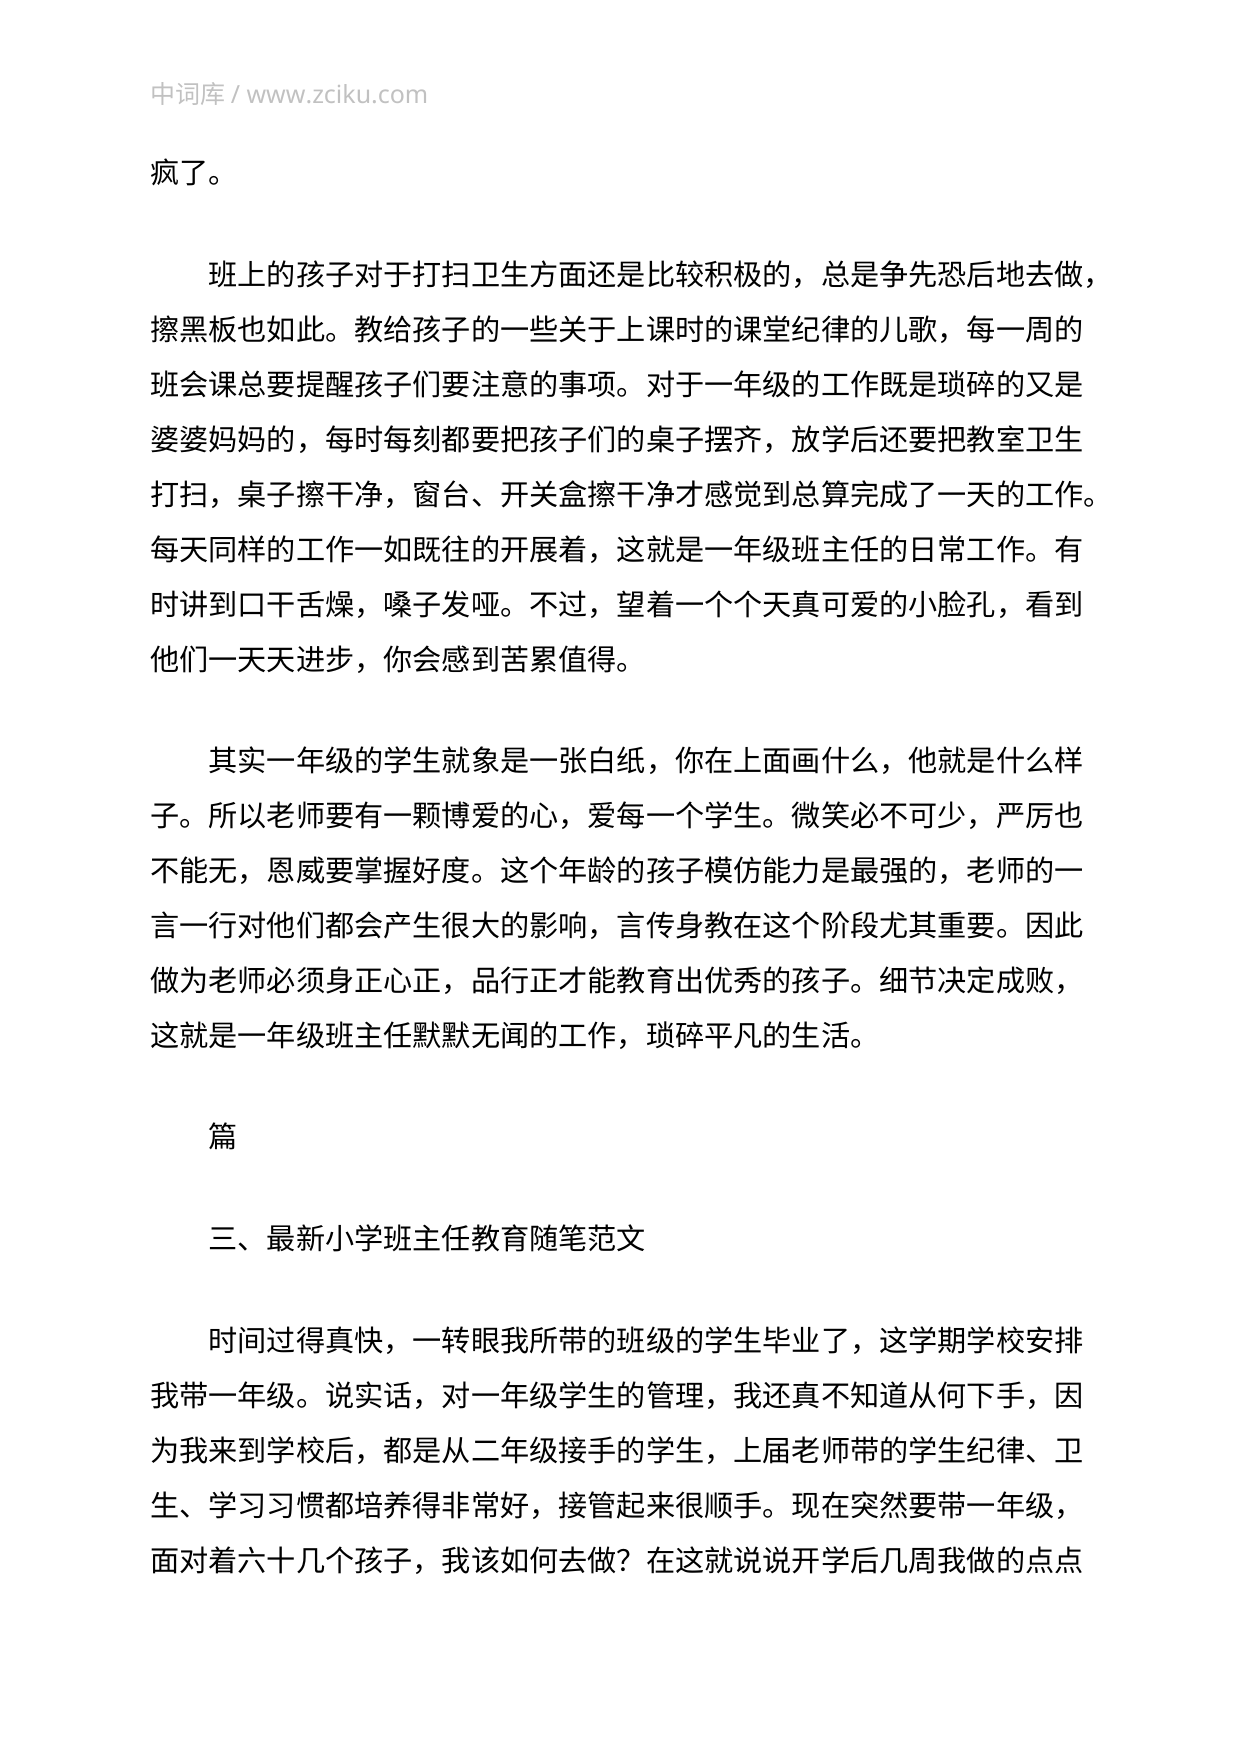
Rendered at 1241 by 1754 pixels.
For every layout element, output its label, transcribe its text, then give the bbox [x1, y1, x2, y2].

text 三、最新小学班主任教育随笔范文 [150, 1216, 1090, 1258]
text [150, 150, 1090, 192]
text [150, 1318, 1090, 1579]
text 其实一年级的学生就象是一张白纸，你在上面画什么，他就是什么样子。所以老师要有一颗博爱的心，爱每一个学生。微笑必不可少，严厉也不能无，恩威要掌握好度。这个年龄的孩子模仿能力是最强的，老师的一言一行对他们都会产生很大的影响，言传身教在这个阶段尤其重要。因此做为老师必须身正心正，品行正才能教育出优秀的孩子。细节决定成败，这就是一年级班主任默默无闻的工作，琐碎平凡的生活。 [150, 738, 1090, 1054]
text 班上的孩子对于打扫卫生方面还是比较积极的，总是争先恐后地去做，擦黑板也如此。教给孩子的一些关于上课时的课堂纪律的儿歌，每一周的班会课总要提醒孩子们要注意的事项。对于一年级的工作既是琐碎的又是婆婆妈妈的，每时每刻都要把孩子们的桌子摆齐，放学后还要把教室卫生打扫，桌子擦干净，窗台、开关盒擦干净才感觉到总算完成了一天的工作。每天同样的工作一如既往的开展着，这就是一年级班主任的日常工作。有时讲到口干舌燥，嗓子发哑。不过，望着一个个天真可爱的小脸孔，看到他们一天天进步，你会感到苦累值得。 [150, 252, 1090, 678]
text 篇 [150, 1114, 1090, 1156]
